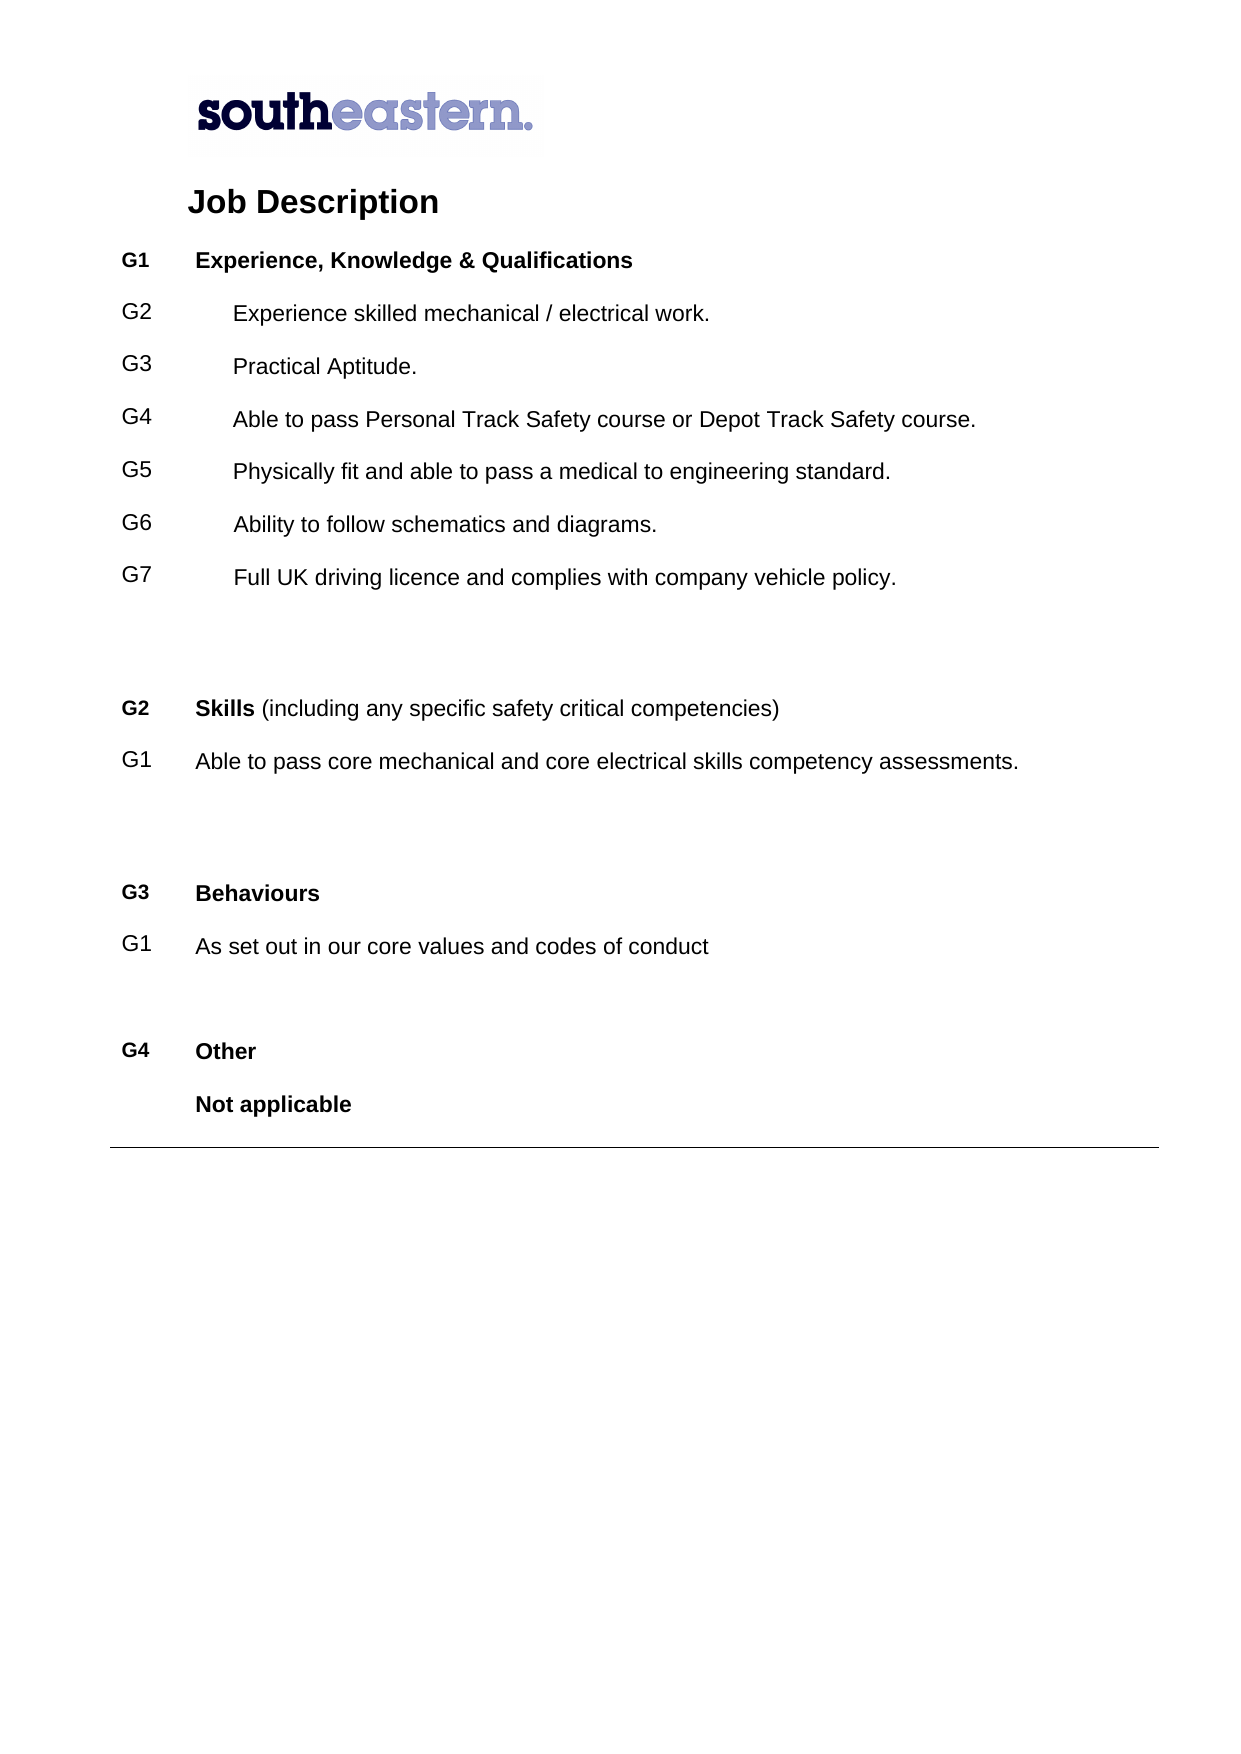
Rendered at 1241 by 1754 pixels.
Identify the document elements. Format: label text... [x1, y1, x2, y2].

table_cell G4 [110, 1038, 184, 1147]
picture [187, 75, 544, 157]
table_cell G3 G1 [110, 880, 184, 1038]
table_cell G2 G1 [110, 695, 184, 880]
table_cell Behaviours As set out in our core values and codes of conduct [184, 880, 1158, 1038]
table_cell Skills (including any specific safety critical competencies) Able to pass core mechanical and core electrical skills competency assessments. [184, 695, 1158, 880]
table_cell Other Not applicable [184, 1038, 1158, 1147]
table_cell Experience, Knowledge & Qualifications Experience skilled mechanical / electrical work. Practical Aptitude. Able to pass Personal Track Safety course or Depot Track Safety course. Physically fit and able to pass a medical to engineering standard. Ability to follow schematics and diagrams. Full UK driving licence and complies with company vehicle policy. [184, 248, 1158, 695]
table_cell G1 G2 G3 G4 G5 G6 G7 [110, 248, 184, 695]
